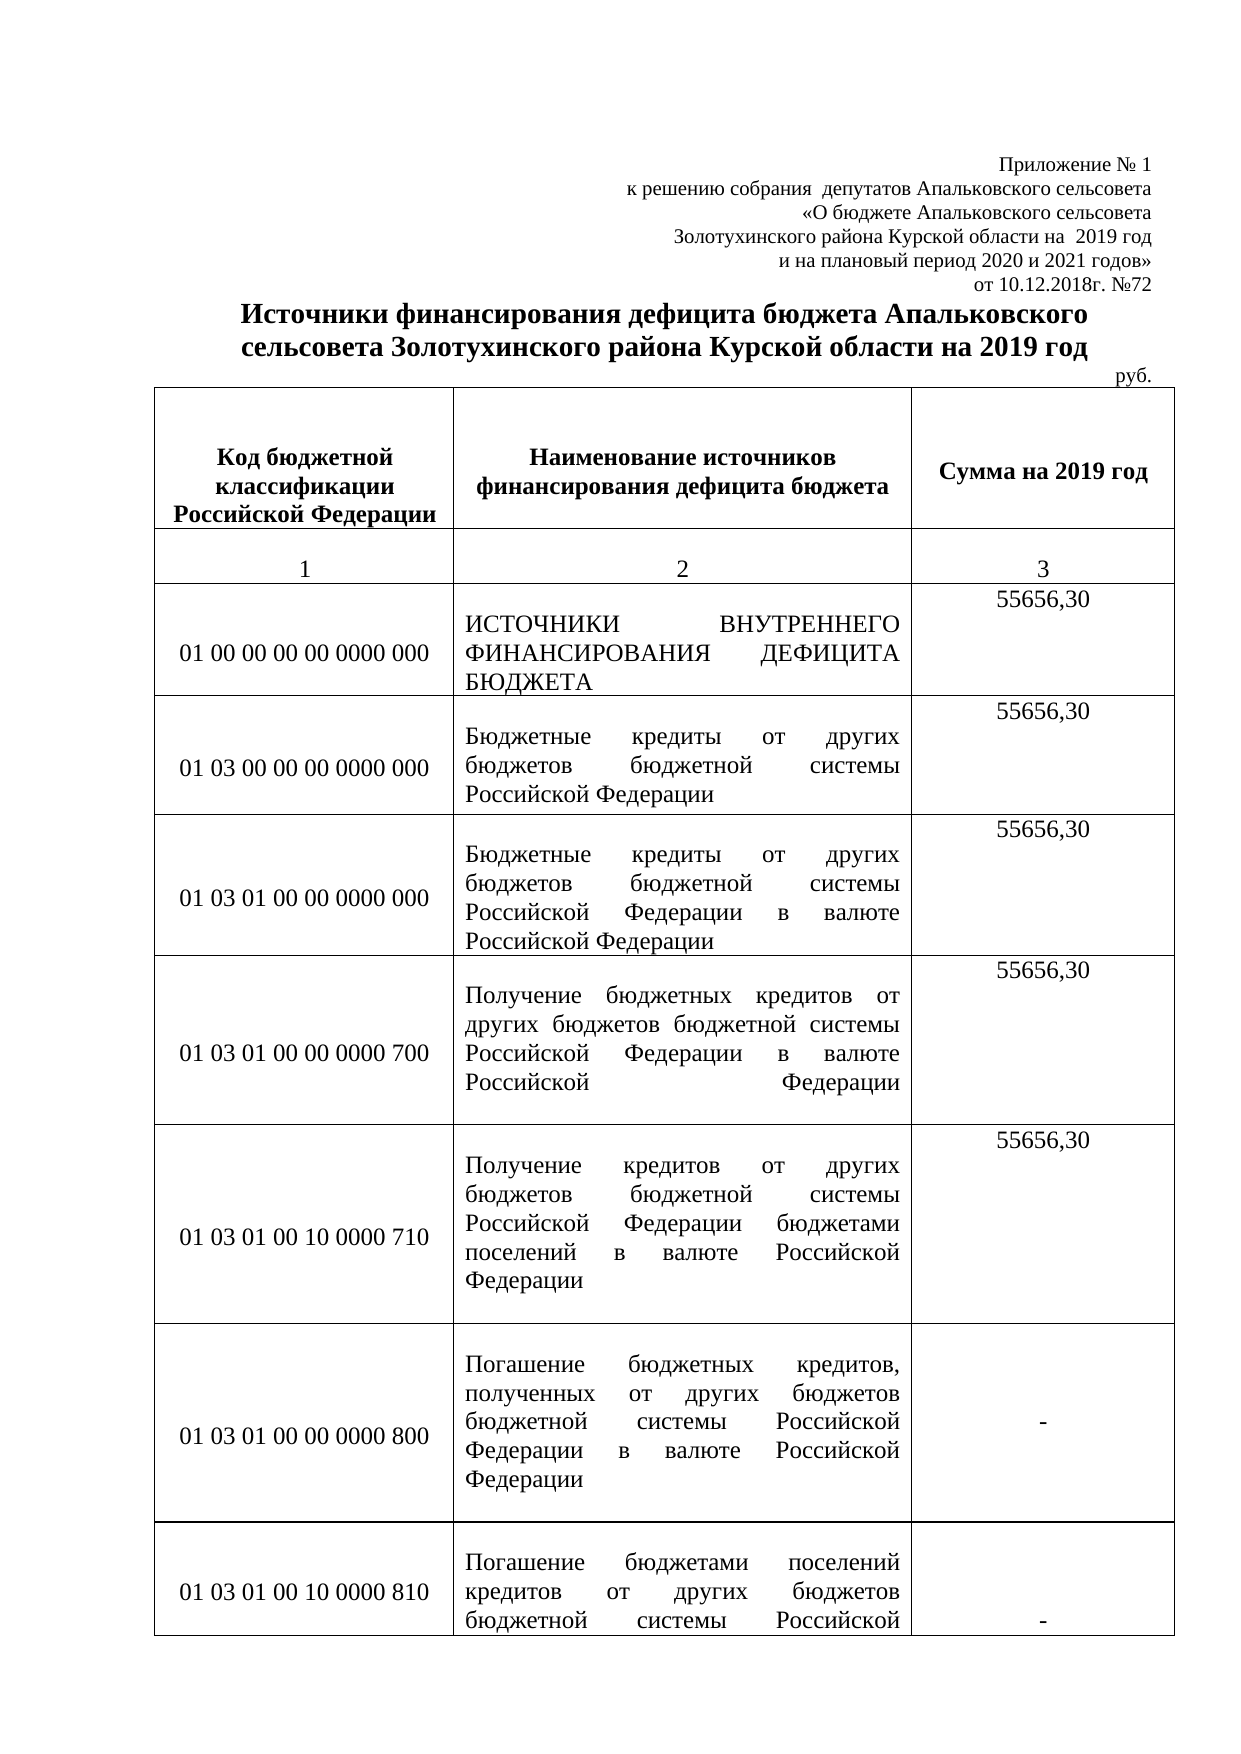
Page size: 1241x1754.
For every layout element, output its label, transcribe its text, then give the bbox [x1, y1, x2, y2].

table_cell 55656,30 [912, 1125, 1174, 1323]
text Приложение № 1 [177, 152, 1152, 176]
text и на плановый период 2020 и 2021 годов» [177, 248, 1152, 272]
table_cell 2 [454, 529, 911, 583]
table_cell Погашение бюджетных кредитов, полученных от других бюджетов бюджетной системы Российской Федерации в валюте Российской Федерации [454, 1324, 911, 1521]
table_cell ИСТОЧНИКИ ВНУТРЕННЕГО ФИНАНСИРОВАНИЯ ДЕФИЦИТА БЮДЖЕТА [454, 584, 911, 695]
table_cell 3 [912, 529, 1174, 583]
text от 10.12.2018г. №72 [177, 272, 1152, 296]
table_cell 1 [155, 529, 453, 583]
table_cell 01 03 01 00 00 0000 000 [155, 815, 453, 954]
table_cell 01 03 00 00 00 0000 000 [155, 696, 453, 813]
table_header Код бюджетной классификации Российской Федерации [155, 388, 453, 528]
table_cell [155, 1523, 453, 1635]
table_cell 55656,30 [912, 584, 1174, 695]
table_cell 01 03 01 00 00 0000 800 [155, 1324, 453, 1521]
table_cell Получение кредитов от других бюджетов бюджетной системы Российской Федерации бюджетами поселений в валюте Российской Федерации [454, 1125, 911, 1323]
table_cell 55656,30 [912, 815, 1174, 954]
table_cell - [912, 1324, 1174, 1521]
table_cell 01 03 01 00 00 0000 700 [155, 956, 453, 1124]
table_cell 01 03 01 00 10 0000 710 [155, 1125, 453, 1323]
table_cell - [912, 1523, 1174, 1635]
table_header Сумма на 2019 год [912, 388, 1174, 528]
text руб. [177, 363, 1152, 387]
table_cell 55656,30 [912, 696, 1174, 813]
table_cell Бюджетные кредиты от других бюджетов бюджетной системы Российской Федерации в валюте Российской Федерации [454, 815, 911, 954]
text Золотухинского района Курской области на 2019 год [177, 224, 1152, 248]
table_header Наименование источников финансирования дефицита бюджета [454, 388, 911, 528]
table_cell Бюджетные кредиты от других бюджетов бюджетной системы Российской Федерации [454, 696, 911, 813]
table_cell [454, 1523, 911, 1635]
table_cell Получение бюджетных кредитов от других бюджетов бюджетной системы Российской Федерации в валюте Российской Федерации [454, 956, 911, 1124]
text Источники финансирования дефицита бюджета Апальковского сельсовета Золотухинского района Курской области на 2019 год [177, 296, 1152, 363]
text к решению собрания депутатов Апальковского сельсовета [177, 176, 1152, 200]
table_cell 55656,30 [912, 956, 1174, 1124]
table_cell 01 00 00 00 00 0000 000 [155, 584, 453, 695]
text «О бюджете Апальковского сельсовета [177, 200, 1152, 224]
